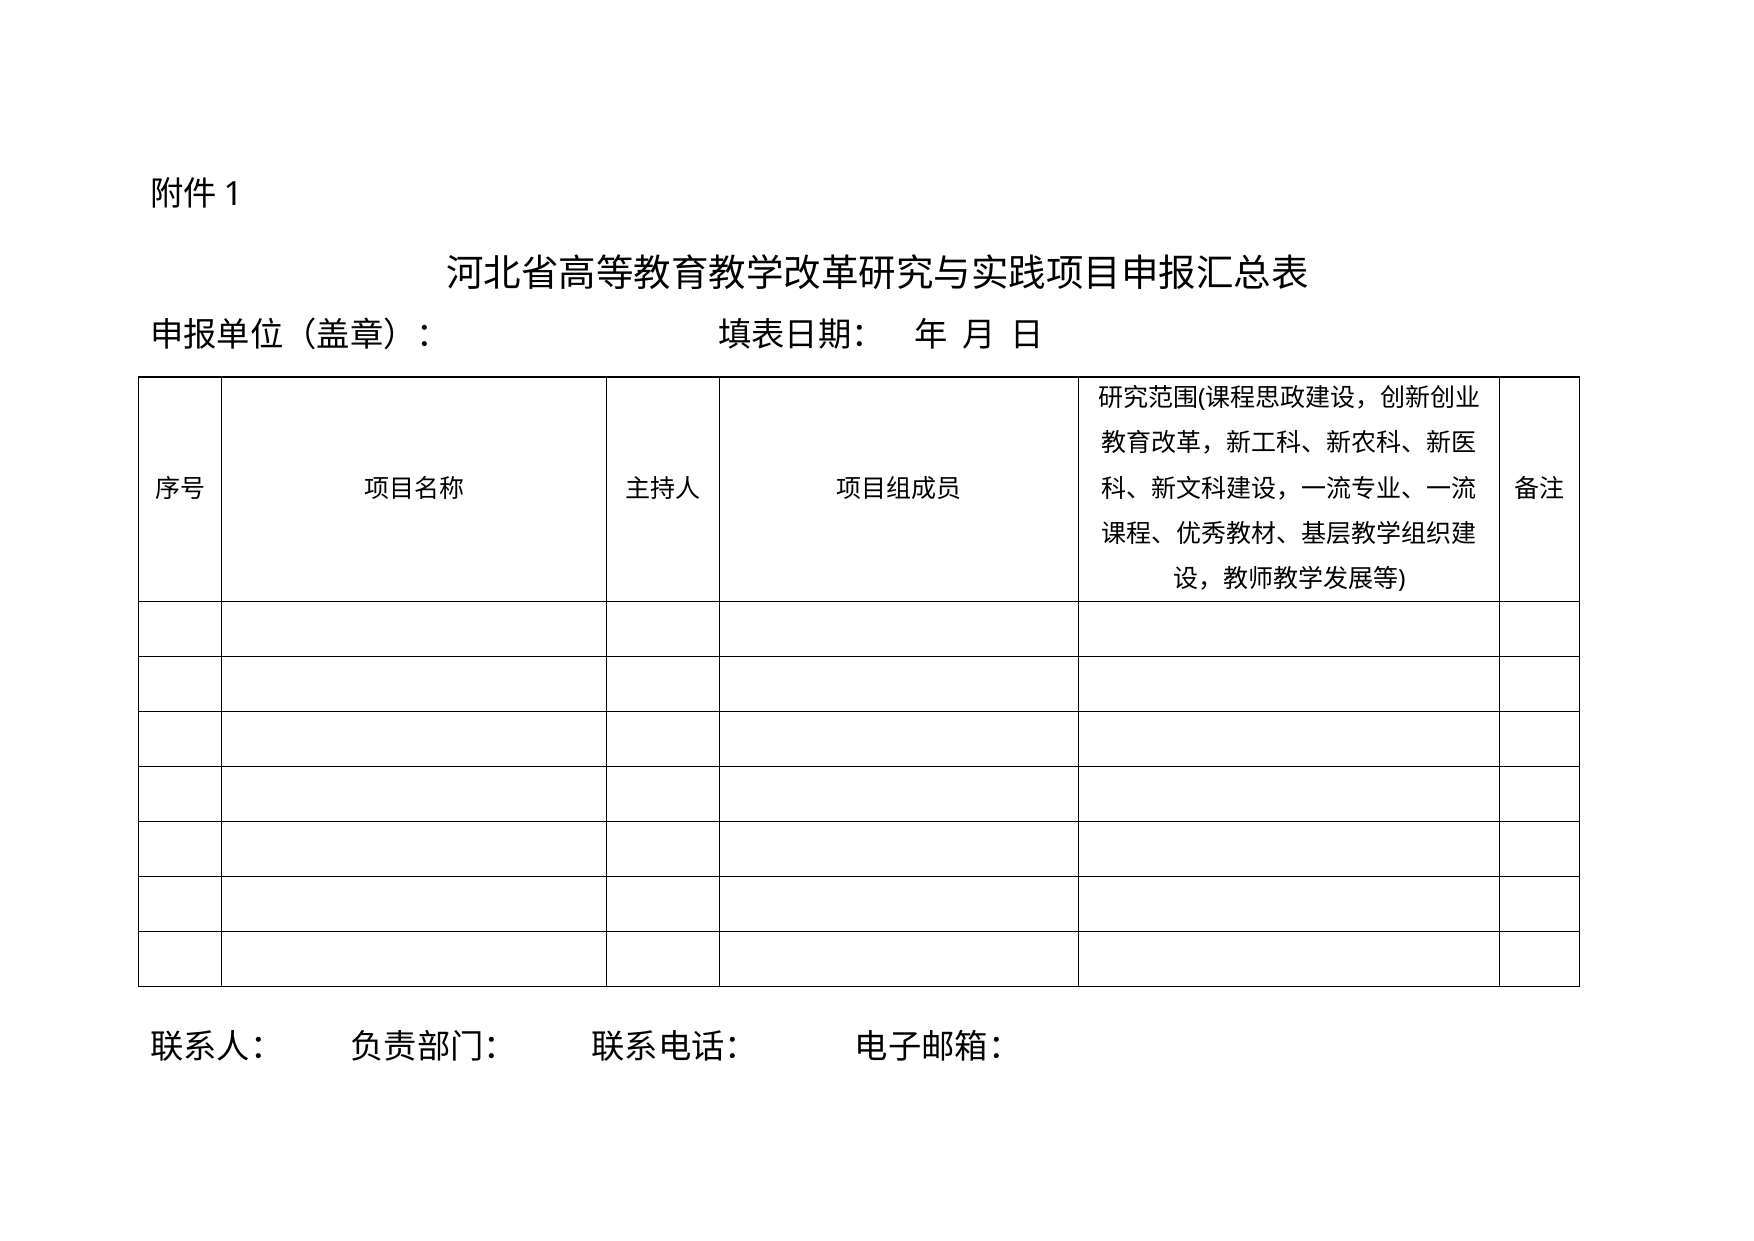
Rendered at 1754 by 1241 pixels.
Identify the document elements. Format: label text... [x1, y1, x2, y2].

table_cell [1500, 822, 1579, 876]
table_cell [222, 767, 606, 821]
table_cell [222, 602, 606, 656]
table_cell [222, 657, 606, 711]
text 申报单位（盖章）： 填表日期： 年 月 日 [150, 298, 1604, 364]
table_cell [139, 657, 221, 711]
table_cell [222, 712, 606, 766]
table_cell [139, 712, 221, 766]
table_cell [1079, 767, 1499, 821]
table_cell [1500, 877, 1579, 931]
table_cell [1500, 767, 1579, 821]
table_cell [222, 877, 606, 931]
text 附件1 [150, 158, 1604, 224]
table_cell [720, 877, 1078, 931]
table_cell [720, 602, 1078, 656]
table_cell [1500, 712, 1579, 766]
text 联系人： 负责部门： 联系电话： 电子邮箱： [150, 1019, 1604, 1068]
table_cell [1500, 657, 1579, 711]
table_cell [720, 822, 1078, 876]
table_cell [139, 602, 221, 656]
table_cell [607, 877, 719, 931]
table_cell [607, 767, 719, 821]
table_cell [720, 712, 1078, 766]
table_cell [139, 932, 221, 986]
table_header 项目组成员 [720, 378, 1078, 601]
table_header 序号 [139, 378, 221, 601]
table_header 项目名称 [222, 378, 606, 601]
table_header 主持人 [607, 378, 719, 601]
table_cell [139, 767, 221, 821]
table_cell [1500, 932, 1579, 986]
table_cell [1079, 602, 1499, 656]
text 河北省高等教育教学改革研究与实践项目申报汇总表 [150, 236, 1604, 298]
table_cell [1079, 712, 1499, 766]
table_cell [222, 822, 606, 876]
table_cell [607, 657, 719, 711]
table_cell [607, 602, 719, 656]
table_cell [607, 712, 719, 766]
table_cell [1079, 657, 1499, 711]
table_cell [720, 657, 1078, 711]
table_cell [1500, 602, 1579, 656]
table_cell [720, 932, 1078, 986]
table_cell [139, 822, 221, 876]
table_cell [1079, 877, 1499, 931]
table_header 研究范围(课程思政建设，创新创业教育改革，新工科、新农科、新医科、新文科建设，一流专业、一流课程、优秀教材、基层教学组织建设，教师教学发展等) [1079, 378, 1499, 601]
table_cell [222, 932, 606, 986]
table_cell [720, 767, 1078, 821]
table_cell [1079, 822, 1499, 876]
table_cell [607, 822, 719, 876]
table_cell [607, 932, 719, 986]
table_header 备注 [1500, 378, 1579, 601]
table_cell [1079, 932, 1499, 986]
table_cell [139, 877, 221, 931]
